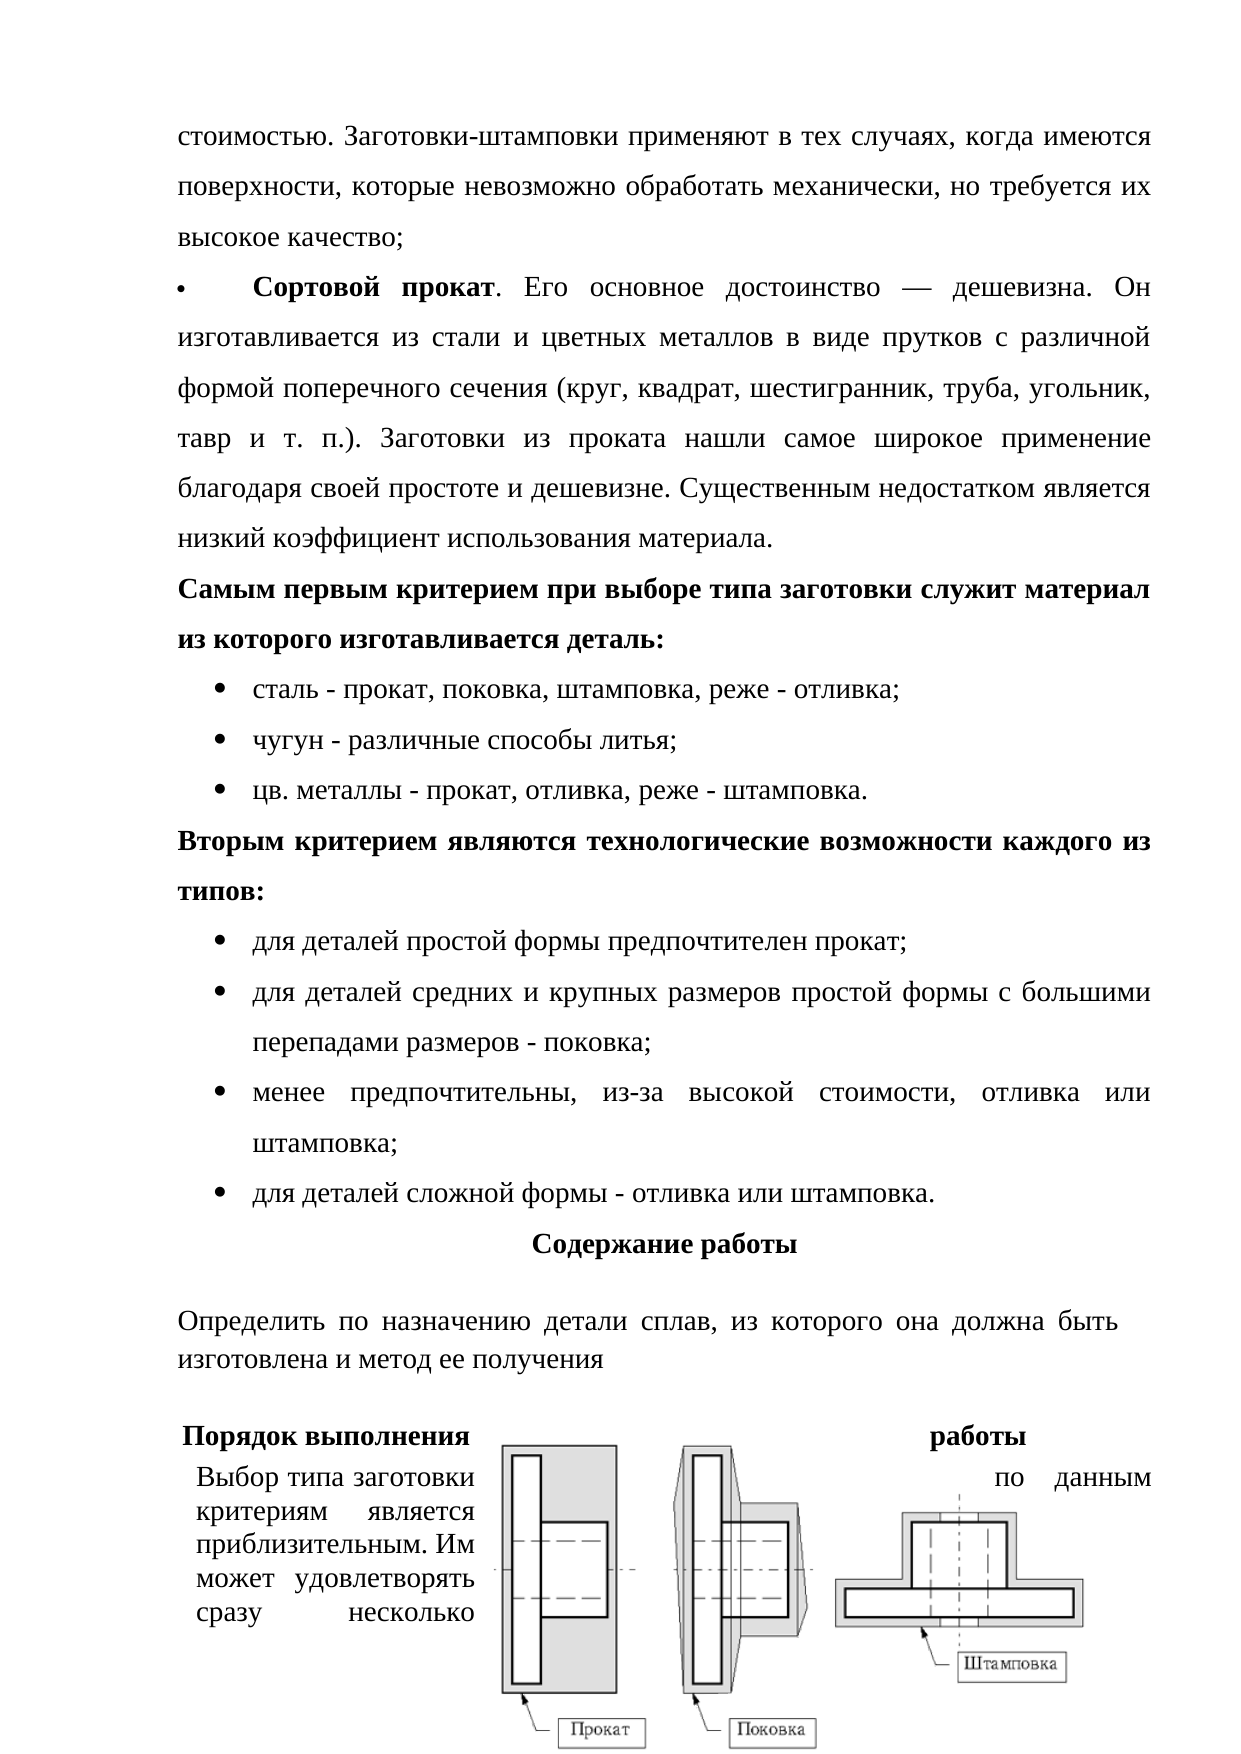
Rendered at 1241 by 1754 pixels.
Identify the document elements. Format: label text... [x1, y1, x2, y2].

list Сортовой прокат. Его основное достоинство — дешевизна. Он изготавливается из стали и цветных металлов в виде прутков с различной формой поперечного сечения (круг, квадрат, шестигранник, труба, угольник, тавр и т. п.). Заготовки из проката нашли самое широкое применение благодаря своей простоте и дешевизне. Существенным недостатком является низкий коэффициент использования материала. [177, 269, 1152, 554]
list для деталей средних и крупных размеров простой формы с большими перепадами размеров - поковка; [215, 974, 1152, 1058]
list цв. металлы - прокат, отливка, реже - штамповка. [215, 772, 1152, 806]
list чугун - различные способы литья; [215, 722, 1152, 756]
text Содержание работы [177, 1226, 1152, 1259]
list менее предпочтительны, из-за высокой стоимости, отливка или штамповка; [215, 1074, 1152, 1158]
text Порядок выполнения работы [177, 1418, 1152, 1452]
list для деталей сложной формы - отливка или штамповка. [215, 1175, 1152, 1209]
text Самым первым критерием при выборе типа заготовки служит материал из которого изготавливается деталь: [177, 571, 1152, 655]
text Вторым критерием являются технологические возможности каждого из типов: [177, 823, 1152, 907]
list сталь - прокат, поковка, штамповка, реже - отливка; [215, 672, 1152, 705]
picture [493, 1441, 1091, 1751]
text Определить по назначению детали сплав, из которого она должна быть изготовлена и метод ее получения [177, 1303, 1119, 1375]
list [177, 118, 1152, 252]
list для деталей простой формы предпочтителен прокат; [215, 923, 1152, 957]
